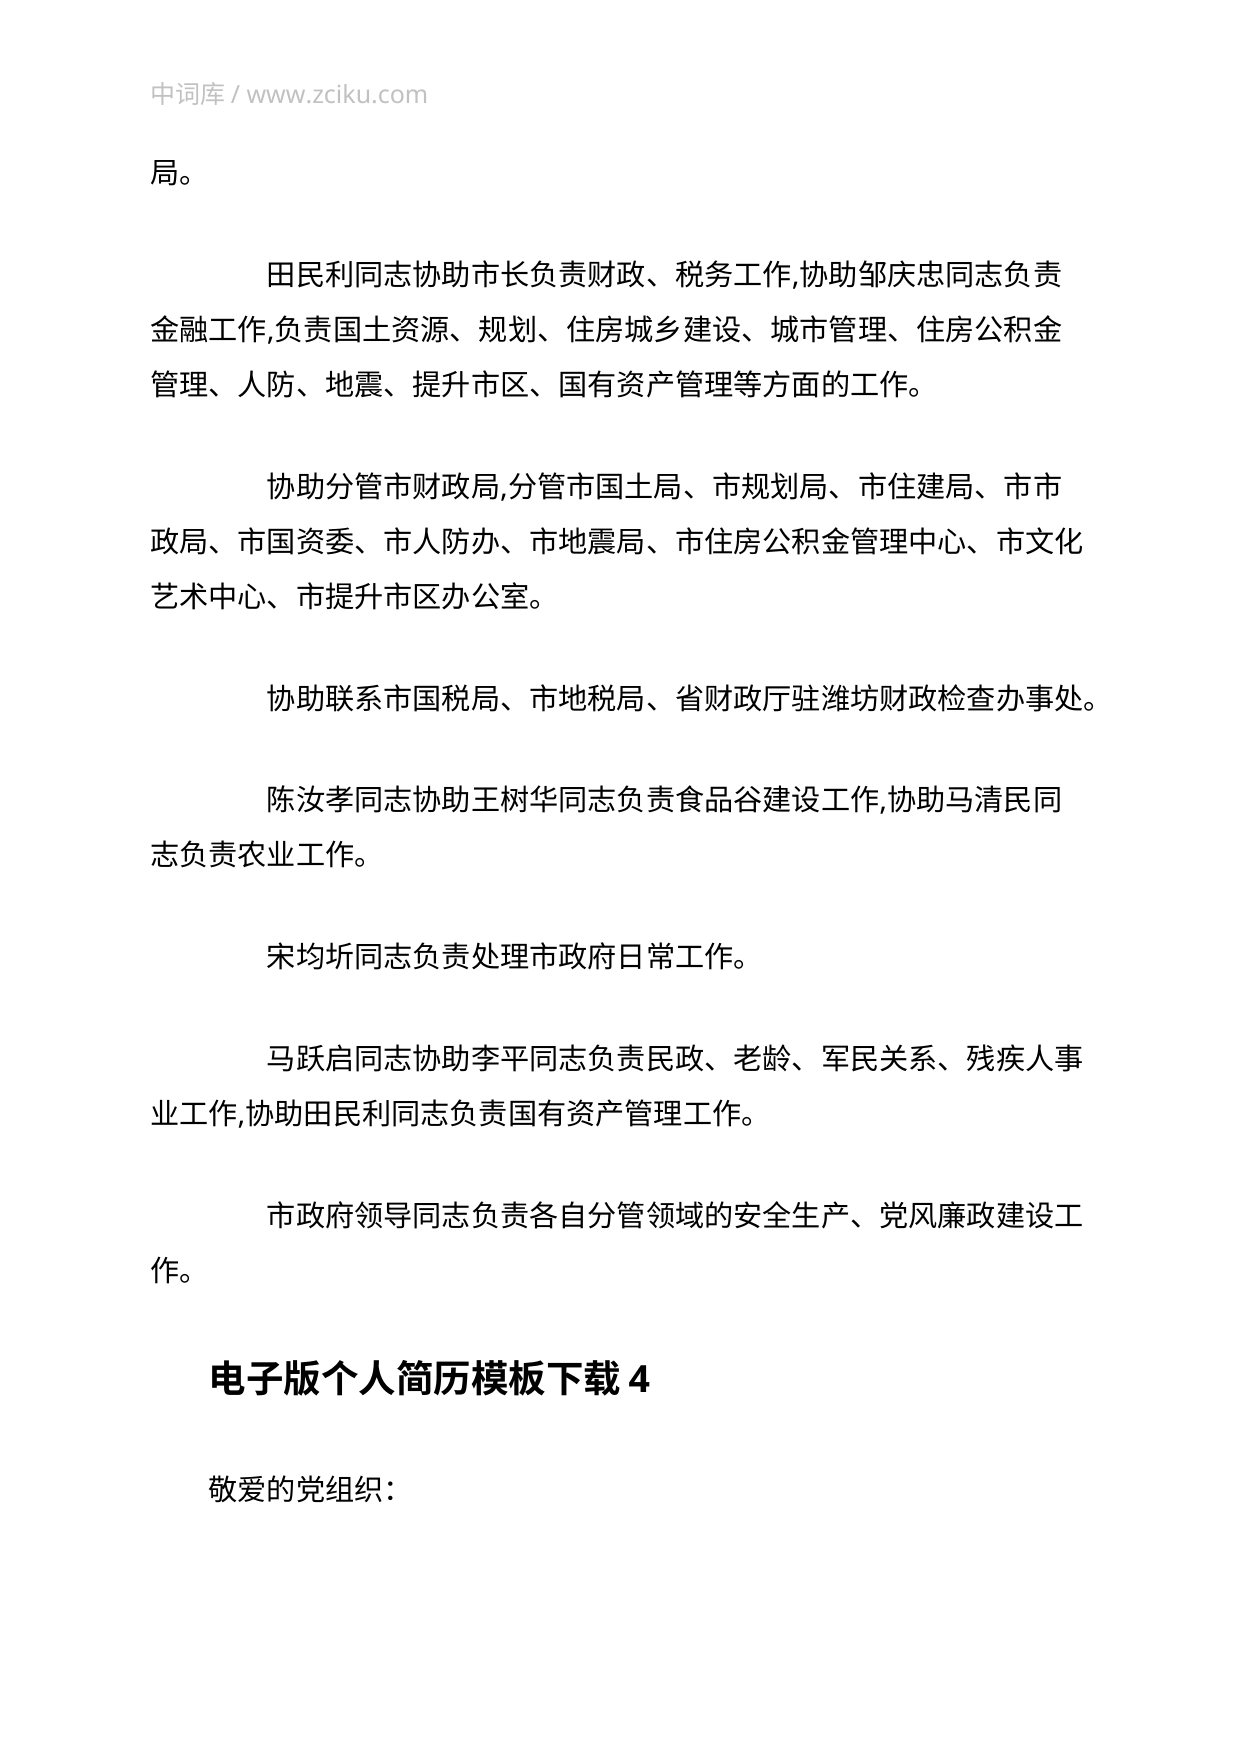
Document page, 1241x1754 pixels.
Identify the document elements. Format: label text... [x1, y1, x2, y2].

text 协助联系市国税局、市地税局、省财政厅驻潍坊财政检查办事处。 [150, 675, 1090, 717]
text 电子版个人简历模板下载4 [150, 1349, 1090, 1403]
text 协助分管市财政局,分管市国土局、市规划局、市住建局、市市政局、市国资委、市人防办、市地震局、市住房公积金管理中心、市文化艺术中心、市提升市区办公室。 [150, 463, 1090, 616]
text 马跃启同志协助李平同志负责民政、老龄、军民关系、残疾人事业工作,协助田民利同志负责国有资产管理工作。 [150, 1036, 1090, 1133]
text 敬爱的党组织： [150, 1467, 1090, 1509]
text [150, 150, 1090, 192]
text 陈汝孝同志协助王树华同志负责食品谷建设工作,协助马清民同志负责农业工作。 [150, 777, 1090, 874]
text 田民利同志协助市长负责财政、税务工作,协助邹庆忠同志负责金融工作,负责国土资源、规划、住房城乡建设、城市管理、住房公积金管理、人防、地震、提升市区、国有资产管理等方面的工作。 [150, 252, 1090, 404]
text 市政府领导同志负责各自分管领域的安全生产、党风廉政建设工作。 [150, 1192, 1090, 1289]
text 宋均圻同志负责处理市政府日常工作。 [150, 934, 1090, 976]
